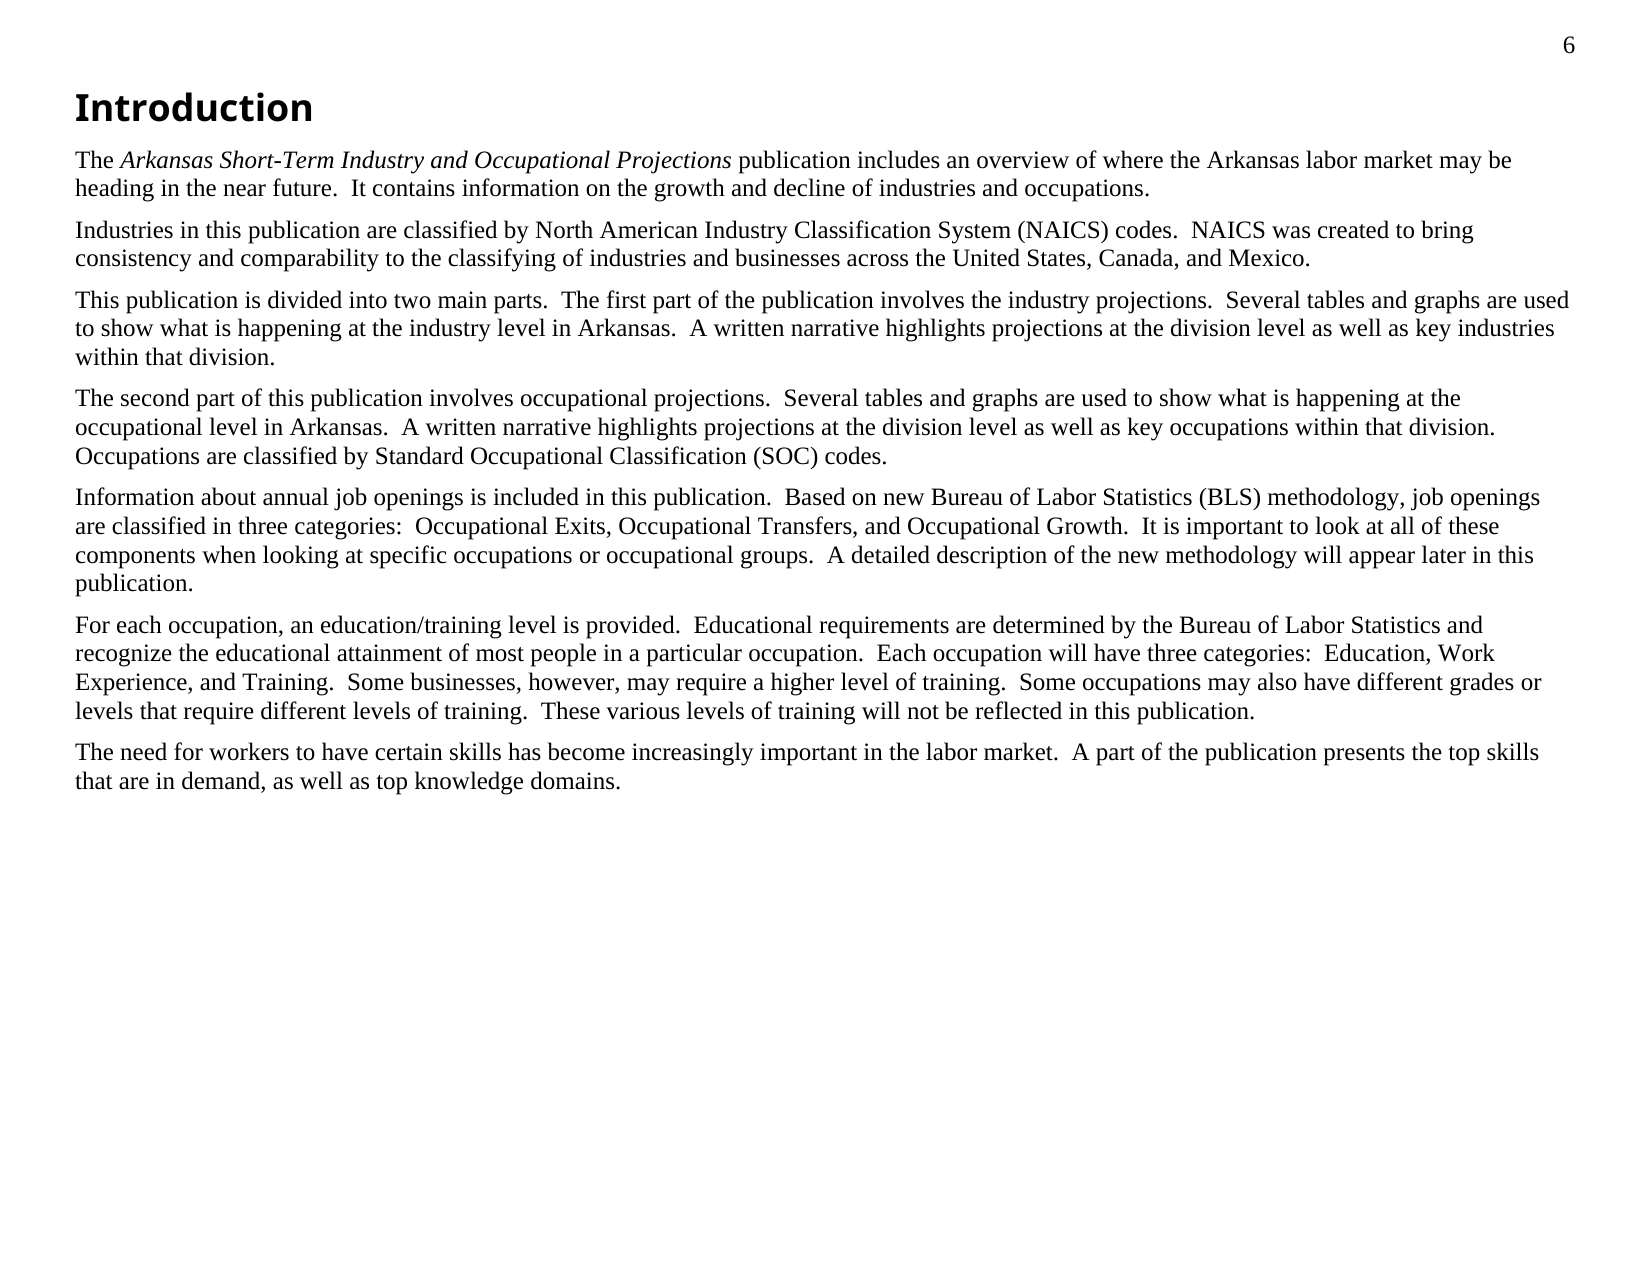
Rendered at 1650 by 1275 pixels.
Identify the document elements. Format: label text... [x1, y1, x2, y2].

text Industries in this publication are classified by North American Industry Classification System (NAICS) codes. NAICS was created to bring consistency and comparability to the classifying of industries and businesses across the United States, Canada, and Mexico. [75, 215, 1575, 272]
text Introduction [75, 81, 1575, 132]
text This publication is divided into two main parts. The first part of the publication involves the industry projections. Several tables and graphs are used to show what is happening at the industry level in Arkansas. A written narrative highlights projections at the division level as well as key industries within that division. [75, 285, 1575, 371]
text Information about annual job openings is included in this publication. Based on new Bureau of Labor Statistics (BLS) methodology, job openings are classified in three categories: Occupational Exits, Occupational Transfers, and Occupational Growth. It is important to look at all of these components when looking at specific occupations or occupational groups. A detailed description of the new methodology will appear later in this publication. [75, 482, 1575, 597]
text The need for workers to have certain skills has become increasingly important in the labor market. A part of the publication presents the top skills that are in demand, as well as top knowledge domains. [75, 737, 1575, 795]
text For each occupation, an education/training level is provided. Educational requirements are determined by the Bureau of Labor Statistics and recognize the educational attainment of most people in a particular occupation. Each occupation will have three categories: Education, Work Experience, and Training. Some businesses, however, may require a higher level of training. Some occupations may also have different grades or levels that require different levels of training. These various levels of training will not be reflected in this publication. [75, 610, 1575, 725]
text The second part of this publication involves occupational projections. Several tables and graphs are used to show what is happening at the occupational level in Arkansas. A written narrative highlights projections at the division level as well as key occupations within that division. Occupations are classified by Standard Occupational Classification (SOC) codes. [75, 383, 1575, 470]
text The Arkansas Short-Term Industry and Occupational Projections publication includes an overview of where the Arkansas labor market may be heading in the near future. It contains information on the growth and decline of industries and occupations. [75, 145, 1575, 202]
